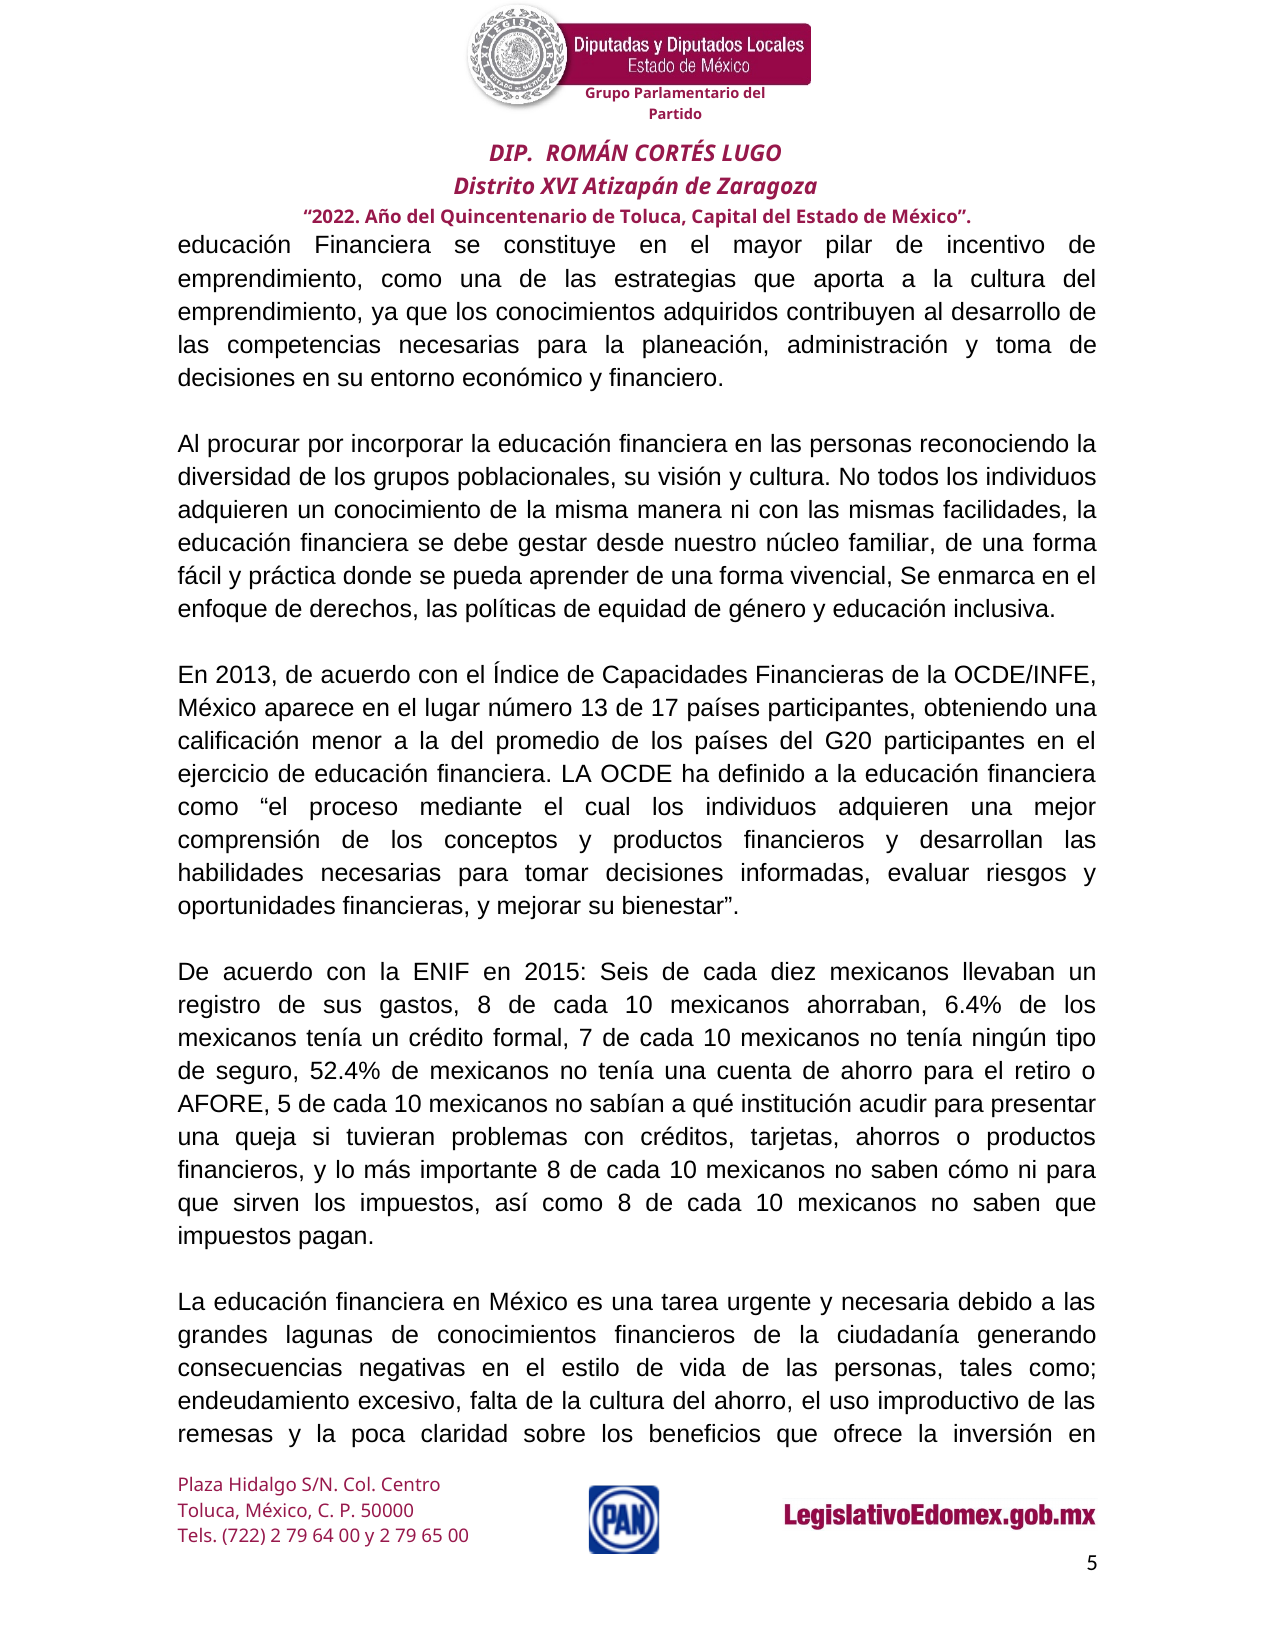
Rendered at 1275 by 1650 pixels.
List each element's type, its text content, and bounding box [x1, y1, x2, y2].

picture [588, 1484, 661, 1554]
text De acuerdo con la ENIF en 2015: Seis de cada diez mexicanos llevaban un registro de sus gastos, 8 de cada 10 mexicanos ahorraban, 6.4% de los mexicanos tenía un crédito formal, 7 de cada 10 mexicanos no tenía ningún tipo de seguro, 52.4% de mexicanos no tenía una cuenta de ahorro para el retiro o AFORE, 5 de cada 10 mexicanos no sabían a qué institución acudir para presentar una queja si tuvieran problemas con créditos, tarjetas, ahorros o productos financieros, y lo más importante 8 de cada 10 mexicanos no saben cómo ni para que sirven los impuestos, así como 8 de cada 10 mexicanos no saben que impuestos pagan. [177, 957, 1098, 1250]
text Al procurar por incorporar la educación financiera en las personas reconociendo la diversidad de los grupos poblacionales, su visión y cultura. No todos los individuos adquieren un conocimiento de la misma manera ni con las mismas facilidades, la educación financiera se debe gestar desde nuestro núcleo familiar, de una forma fácil y práctica donde se pueda aprender de una forma vivencial, Se enmarca en el enfoque de derechos, las políticas de equidad de género y educación inclusiva. [177, 429, 1098, 622]
picture [782, 1498, 1098, 1531]
picture [462, 0, 811, 114]
text En 2013, de acuerdo con el Índice de Capacidades Financieras de la OCDE/INFE, México aparece en el lugar número 13 de 17 países participantes, obteniendo una calificación menor a la del promedio de los países del G20 participantes en el ejercicio de educación financiera. LA OCDE ha definido a la educación financiera como “el proceso mediante el cual los individuos adquieren una mejor comprensión de los conceptos y productos financieros y desarrollan las habilidades necesarias para tomar decisiones informadas, evaluar riesgos y oportunidades financieras, y mejorar su bienestar”. [177, 660, 1098, 920]
